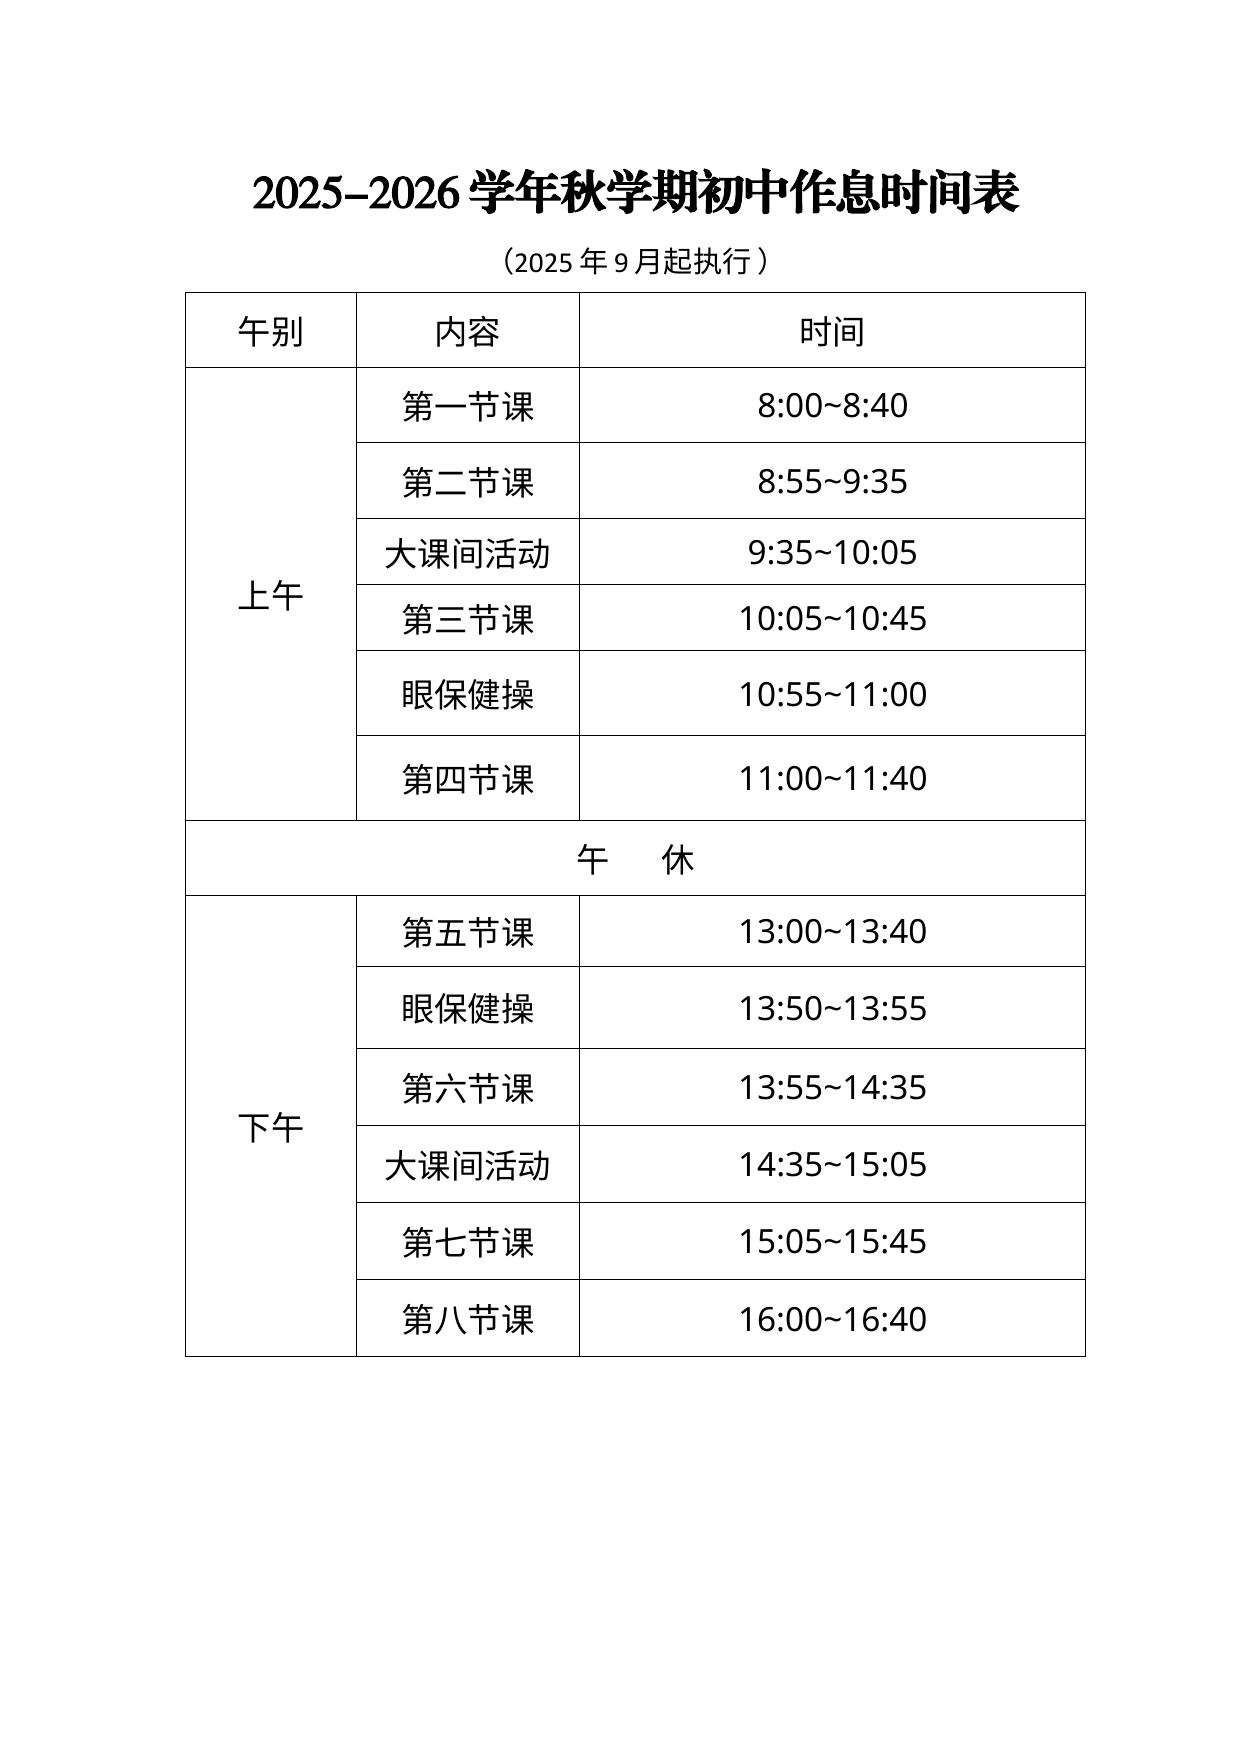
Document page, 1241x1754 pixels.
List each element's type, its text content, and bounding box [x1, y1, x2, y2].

table_cell 大课间活动 [357, 519, 579, 584]
table_cell 午别 [186, 293, 356, 367]
table_cell 第二节课 [357, 443, 579, 518]
table_cell 第四节课 [357, 736, 579, 820]
table_cell 10:55~11:00 [580, 651, 1085, 735]
table_cell 10:05~10:45 [580, 585, 1085, 650]
table_cell 午 休 [186, 821, 1085, 895]
table_cell 眼保健操 [357, 967, 579, 1048]
table_cell 9:35~10:05 [580, 519, 1085, 584]
table_cell 13:50~13:55 [580, 967, 1085, 1048]
table_cell 15:05~15:45 [580, 1203, 1085, 1279]
table_cell 时间 [580, 293, 1085, 367]
table_cell 第六节课 [357, 1049, 579, 1125]
table_header 2025-2026学年秋学期初中作息时间表 [186, 162, 1086, 227]
table_cell 8:00~8:40 [580, 368, 1085, 442]
table_cell 第三节课 [357, 585, 579, 650]
table_cell 第一节课 [357, 368, 579, 442]
table_cell 14:35~15:05 [580, 1126, 1085, 1202]
table_cell 11:00~11:40 [580, 736, 1085, 820]
table_cell 上午 [186, 368, 356, 820]
table_cell 眼保健操 [357, 651, 579, 735]
table_cell 8:55~9:35 [580, 443, 1085, 518]
table_cell 13:55~14:35 [580, 1049, 1085, 1125]
table_cell 大课间活动 [357, 1126, 579, 1202]
table_cell 16:00~16:40 [580, 1280, 1085, 1356]
table_cell （2025年9月起执行 ） [186, 227, 1086, 292]
table_cell 第七节课 [357, 1203, 579, 1279]
table_cell 第八节课 [357, 1280, 579, 1356]
table_cell 内容 [357, 293, 579, 367]
table_cell 13:00~13:40 [580, 896, 1085, 966]
table_cell 下午 [186, 896, 356, 1356]
table_cell 第五节课 [357, 896, 579, 966]
